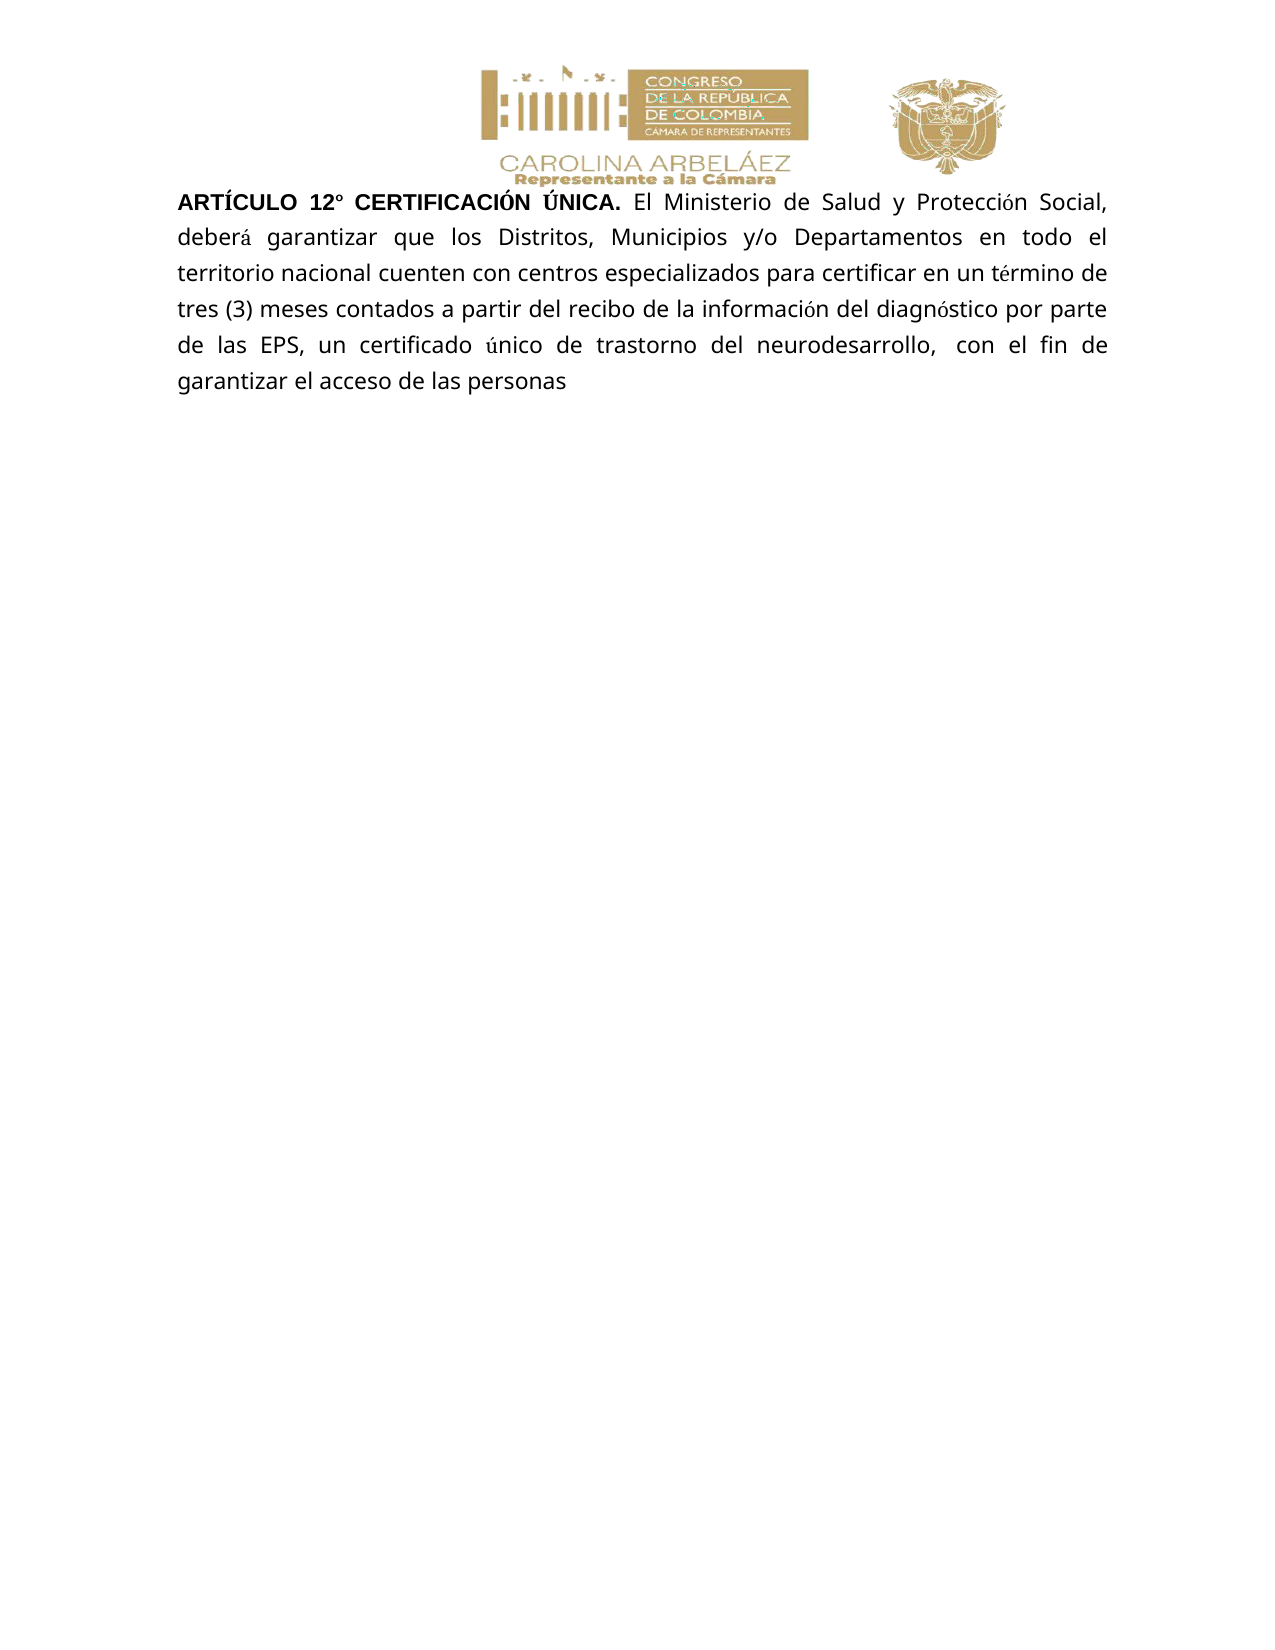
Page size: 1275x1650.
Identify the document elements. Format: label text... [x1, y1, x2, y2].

text ARTÍCULO 12° CERTIFICACIÓN ÚNICA. El Ministerio de Salud y Protección Social, deberá garantizar que los Distritos, Municipios y/o Departamentos en todo el territorio nacional cuenten con centros especializados para certificar en un término de tres (3) meses contados a partir del recibo de la información del diagnóstico por parte de las EPS, un certificado único de trastorno del neurodesarrollo, con el fin de garantizar el acceso de las personas [177, 185, 1108, 396]
picture [479, 64, 1007, 185]
